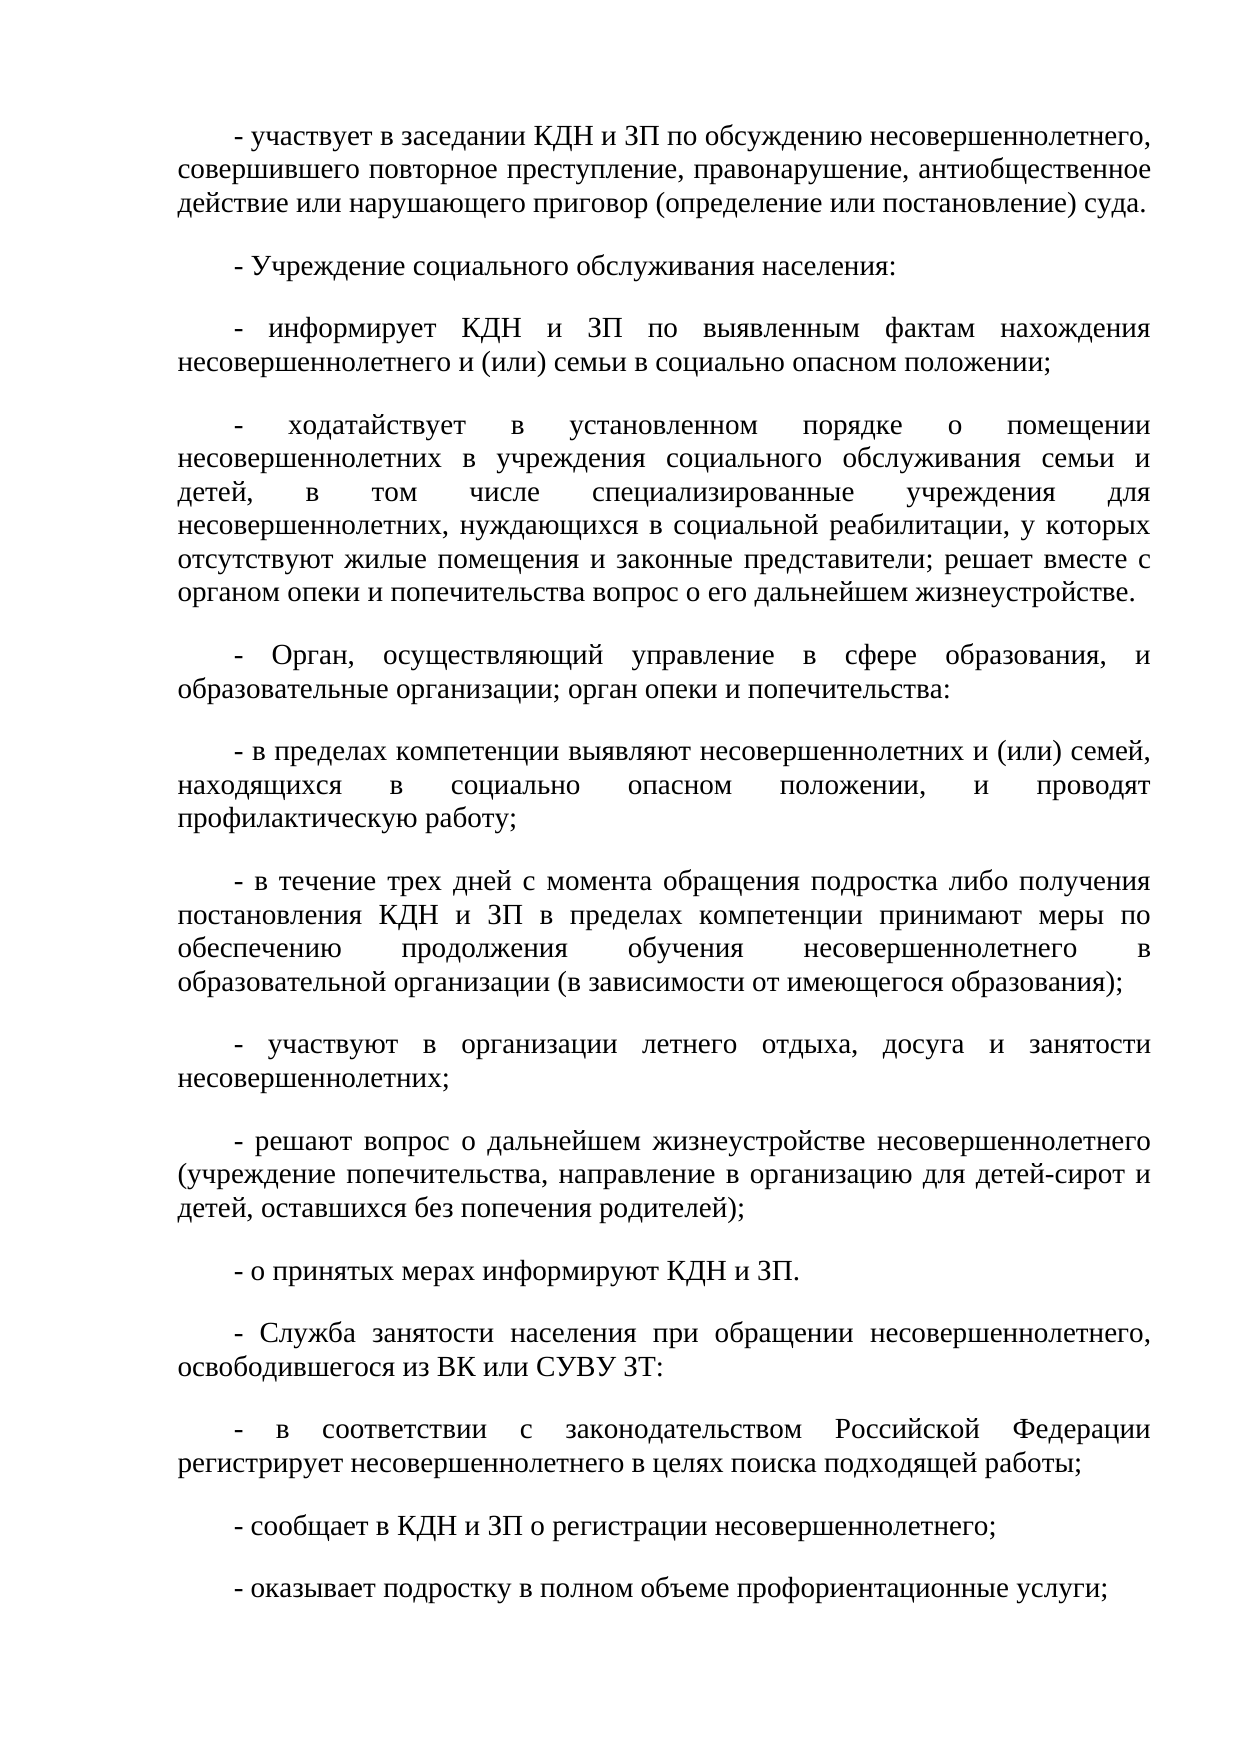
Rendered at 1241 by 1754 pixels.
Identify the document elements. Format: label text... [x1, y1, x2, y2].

text - участвуют в организации летнего отдыха, досуга и занятости несовершеннолетних; [177, 1027, 1152, 1094]
text - Орган, осуществляющий управление в сфере образования, и образовательные организации; орган опеки и попечительства: [177, 637, 1152, 704]
text - Служба занятости населения при обращении несовершеннолетнего, освободившегося из ВК или СУВУ ЗТ: [177, 1315, 1152, 1382]
text - в соответствии с законодательством Российской Федерации регистрирует несовершеннолетнего в целях поиска подходящей работы; [177, 1412, 1152, 1479]
text - о принятых мерах информируют КДН и ЗП. [177, 1253, 1152, 1286]
text - участвует в заседании КДН и ЗП по обсуждению несовершеннолетнего, совершившего повторное преступление, правонарушение, антиобщественное действие или нарушающего приговор (определение или постановление) суда. [177, 118, 1152, 219]
text - ходатайствует в установленном порядке о помещении несовершеннолетних в учреждения социального обслуживания семьи и детей, в том числе специализированные учреждения для несовершеннолетних, нуждающихся в социальной реабилитации, у которых отсутствуют жилые помещения и законные представители; решает вместе с органом опеки и попечительства вопрос о его дальнейшем жизнеустройстве. [177, 407, 1152, 608]
text - в течение трех дней с момента обращения подростка либо получения постановления КДН и ЗП в пределах компетенции принимают меры по обеспечению продолжения обучения несовершеннолетнего в образовательной организации (в зависимости от имеющегося образования); [177, 863, 1152, 997]
text - Учреждение социального обслуживания населения: [177, 248, 1152, 281]
text - решают вопрос о дальнейшем жизнеустройстве несовершеннолетнего (учреждение попечительства, направление в организацию для детей-сирот и детей, оставшихся без попечения родителей); [177, 1123, 1152, 1223]
text - в пределах компетенции выявляют несовершеннолетних и (или) семей, находящихся в социально опасном положении, и проводят профилактическую работу; [177, 733, 1152, 834]
text - сообщает в КДН и ЗП о регистрации несовершеннолетнего; [177, 1508, 1152, 1541]
text - оказывает подростку в полном объеме профориентационные услуги; [177, 1571, 1152, 1604]
text - информирует КДН и ЗП по выявленным фактам нахождения несовершеннолетнего и (или) семьи в социально опасном положении; [177, 311, 1152, 378]
